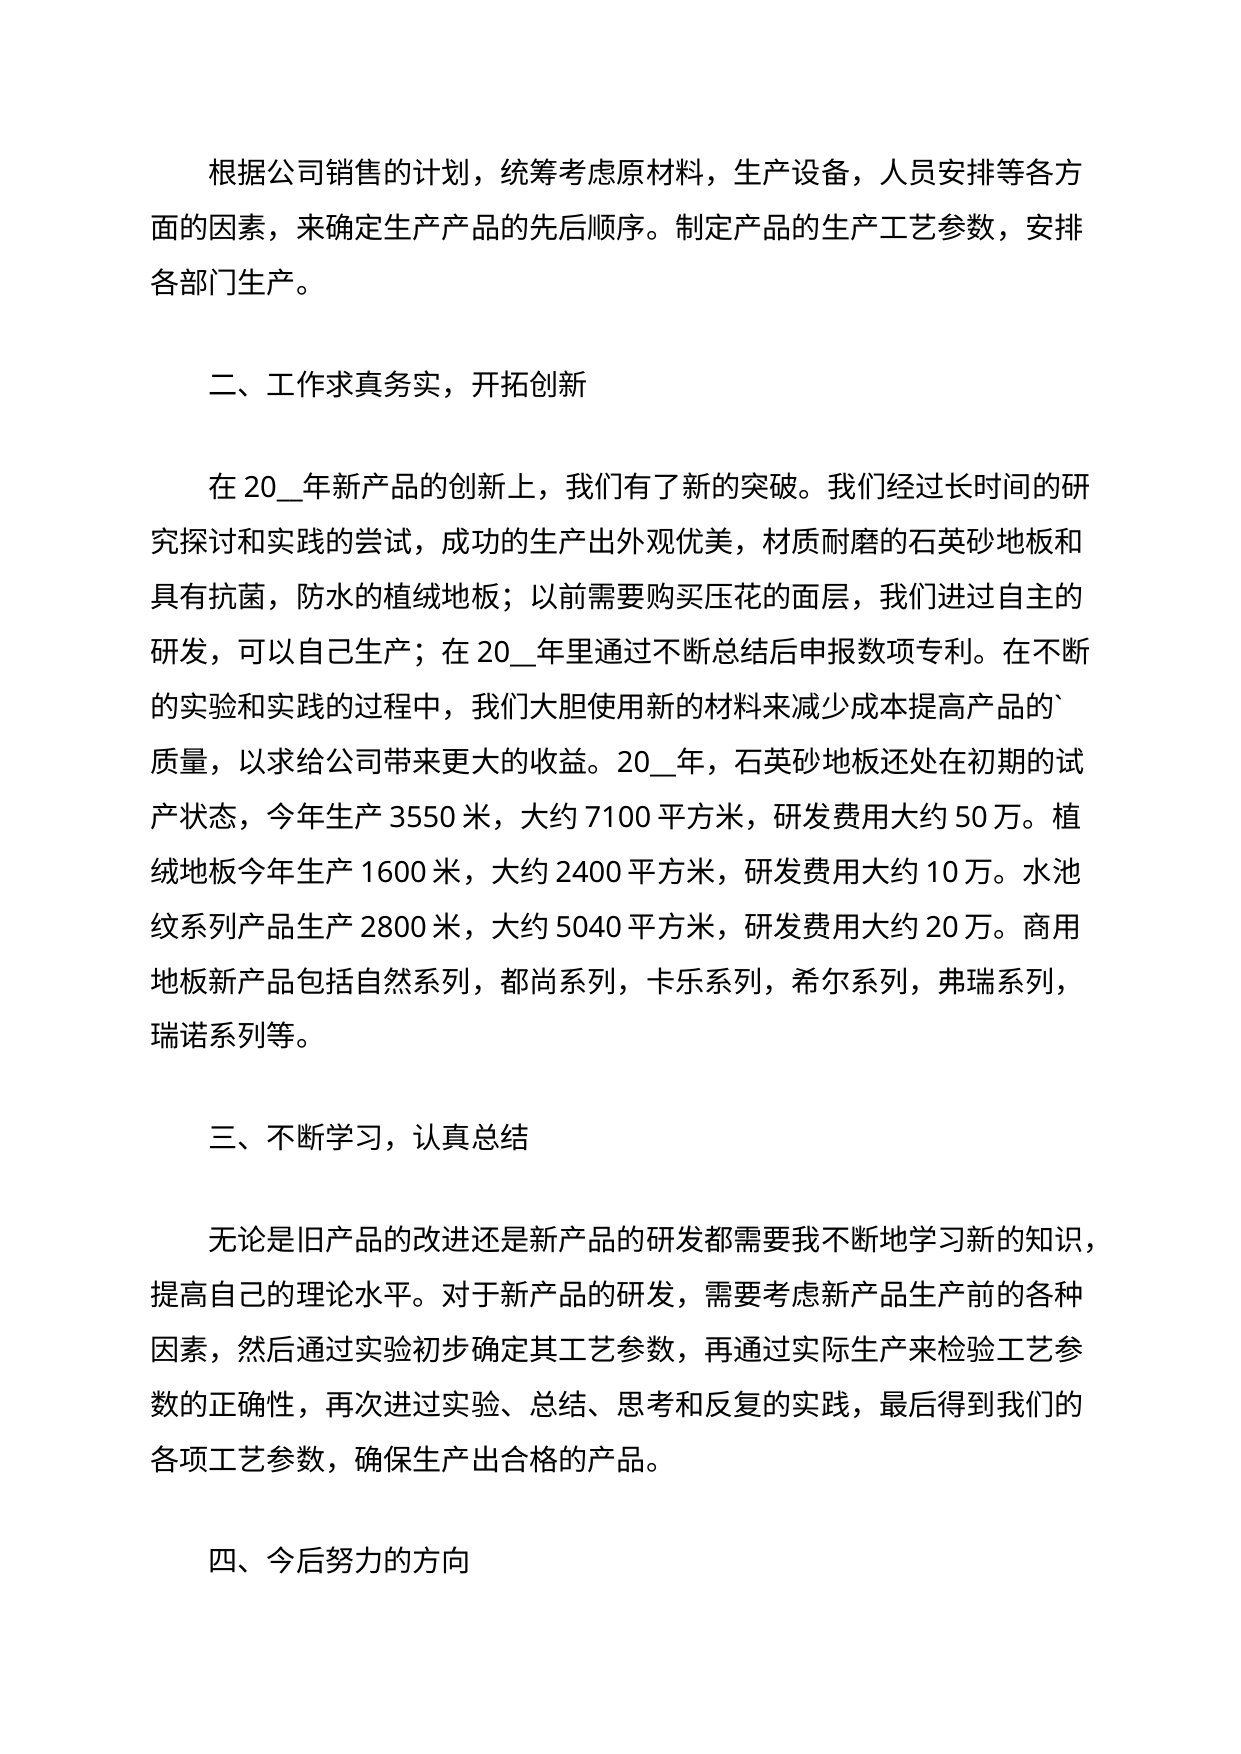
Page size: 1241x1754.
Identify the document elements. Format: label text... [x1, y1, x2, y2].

text 二、工作求真务实，开拓创新 [150, 362, 1090, 404]
text 根据公司销售的计划，统筹考虑原材料，生产设备，人员安排等各方面的因素，来确定生产产品的先后顺序。制定产品的生产工艺参数，安排各部门生产。 [150, 150, 1090, 302]
text 在20__年新产品的创新上，我们有了新的突破。我们经过长时间的研究探讨和实践的尝试，成功的生产出外观优美，材质耐磨的石英砂地板和具有抗菌，防水的植绒地板；以前需要购买压花的面层，我们进过自主的研发，可以自己生产；在20__年里通过不断总结后申报数项专利。在不断的实验和实践的过程中，我们大胆使用新的材料来减少成本提高产品的`质量，以求给公司带来更大的收益。20__年，石英砂地板还处在初期的试产状态，今年生产3550米，大约7100平方米，研发费用大约50万。植绒地板今年生产1600米，大约2400平方米，研发费用大约10万。水池纹系列产品生产2800米，大约5040平方米，研发费用大约20万。商用地板新产品包括自然系列，都尚系列，卡乐系列，希尔系列，弗瑞系列，瑞诺系列等。 [150, 463, 1090, 1055]
text 三、不断学习，认真总结 [150, 1115, 1090, 1157]
text 四、今后努力的方向 [150, 1538, 1090, 1580]
text 无论是旧产品的改进还是新产品的研发都需要我不断地学习新的知识，提高自己的理论水平。对于新产品的研发，需要考虑新产品生产前的各种因素，然后通过实验初步确定其工艺参数，再通过实际生产来检验工艺参数的正确性，再次进过实验、总结、思考和反复的实践，最后得到我们的各项工艺参数，确保生产出合格的产品。 [150, 1217, 1090, 1478]
